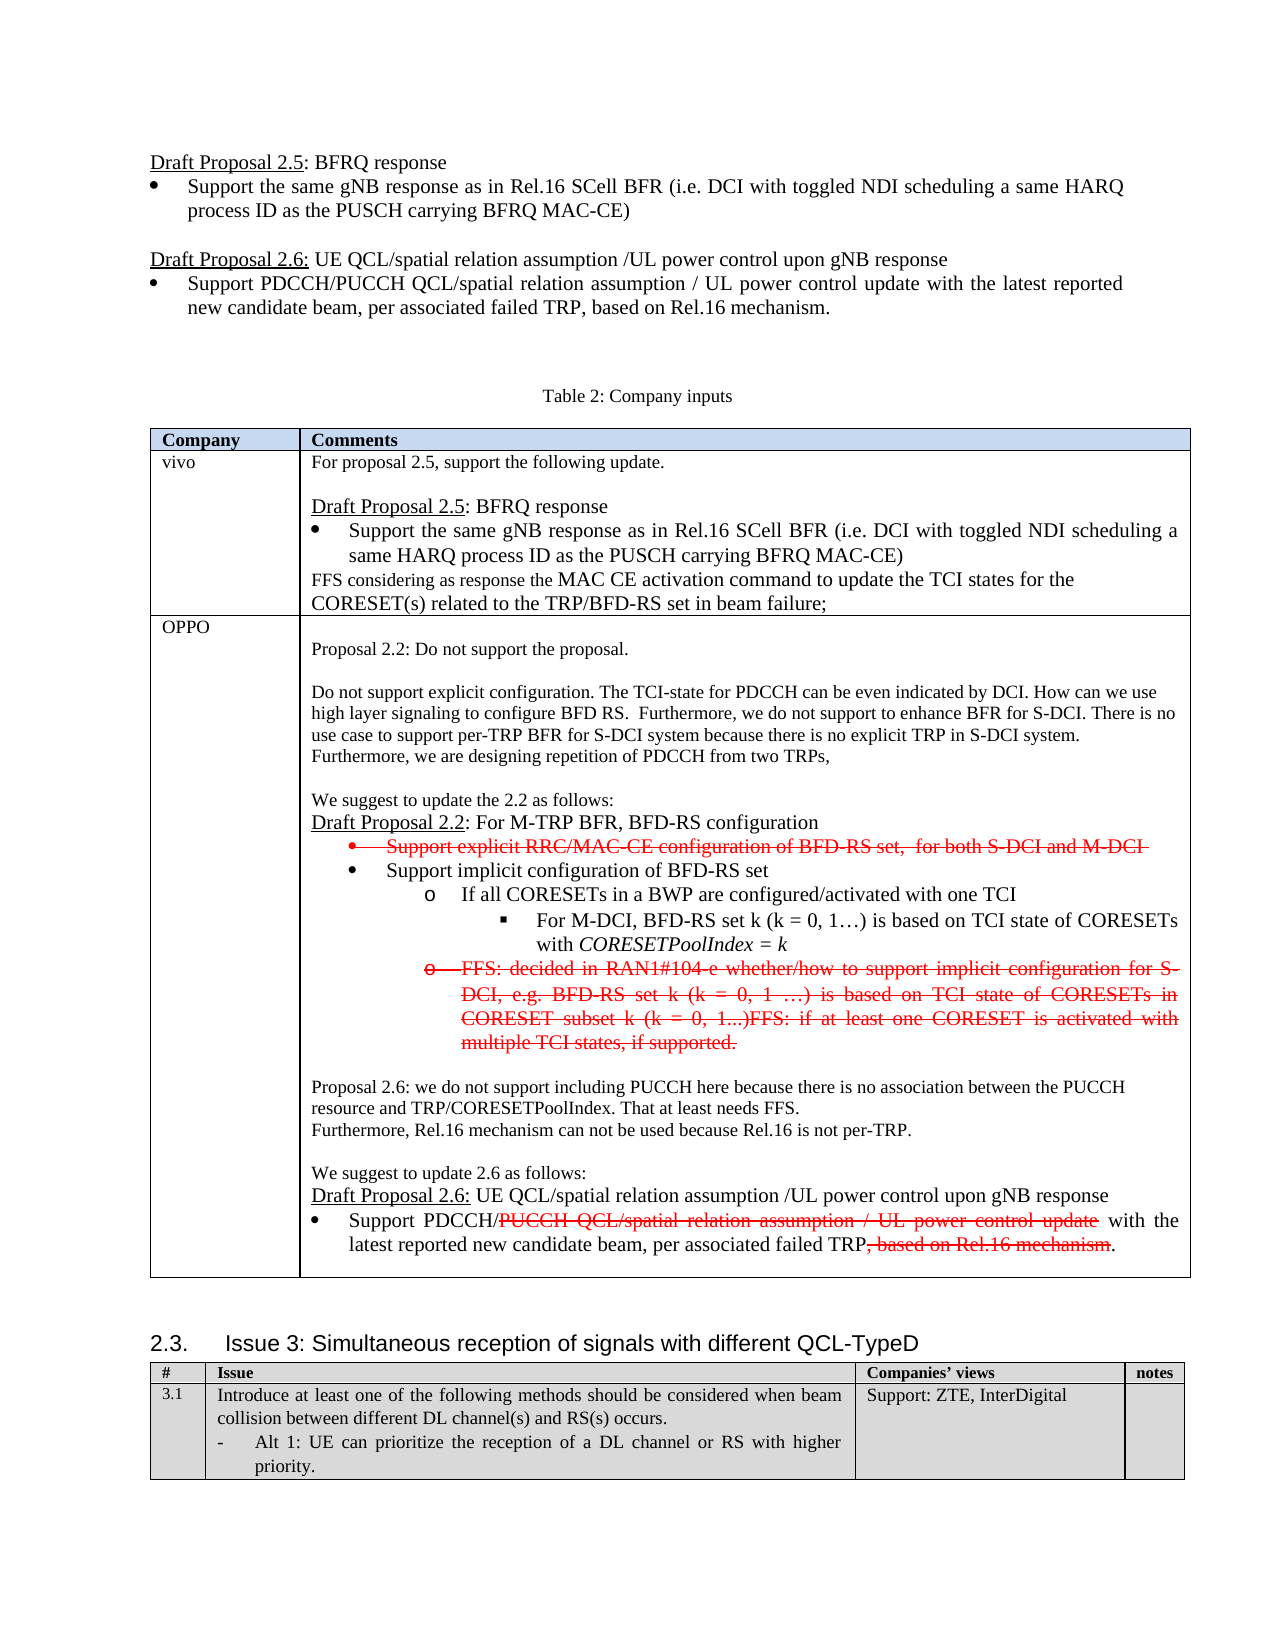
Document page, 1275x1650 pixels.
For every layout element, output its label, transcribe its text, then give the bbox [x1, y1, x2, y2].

table_cell OPPO [151, 616, 299, 1277]
table_header Companies’ views [856, 1363, 1124, 1382]
table_cell vivo [151, 451, 299, 615]
text Draft Proposal 2.6: UE QCL/spatial relation assumption /UL power control upon gNB response [150, 247, 1125, 271]
table_header Comments [301, 429, 1190, 450]
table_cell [206, 1384, 855, 1479]
table_cell For proposal 2.5, support the following update. Draft Proposal 2.5: BFRQ response Support the same gNB response as in Rel.16 SCell BFR (i.e. DCI with toggled NDI scheduling a same HARQ process ID as the PUSCH carrying BFRQ MAC-CE) FFS considering as response the MAC CE activation command to update the TCI states for the CORESET(s) related to the TRP/BFD-RS set in beam failure; [301, 451, 1190, 615]
table_header # [151, 1363, 205, 1382]
table_cell Proposal 2.2: Do not support the proposal. Do not support explicit configuration. The TCI-state for PDCCH can be even indicated by DCI. How can we use high layer signaling to configure BFD RS. Furthermore, we do not support to enhance BFR for S-DCI. There is no use case to support per-TRP BFR for S-DCI system because there is no explicit TRP in S-DCI system. Furthermore, we are designing repetition of PDCCH from two TRPs, We suggest to update the 2.2 as follows: Draft Proposal 2.2: For M-TRP BFR, BFD-RS configuration Support explicit RRC/MAC-CE configuration of BFD-RS set, for both S-DCI and M-DCI Support implicit configuration of BFD-RS set If all CORESETs in a BWP are configured/activated with one TCI For M-DCI, BFD-RS set k (k = 0, 1…) is based on TCI state of CORESETs with CORESETPoolIndex = k FFS: decided in RAN1#104-e whether/how to support implicit configuration for S-DCI, e.g. BFD-RS set k (k = 0, 1 …) is based on TCI state of CORESETs in CORESET subset k (k = 0, 1...)FFS: if at least one CORESET is activated with multiple TCI states, if supported. Proposal 2.6: we do not support including PUCCH here because there is no association between the PUCCH resource and TRP/CORESETPoolIndex. That at least needs FFS. Furthermore, Rel.16 mechanism can not be used because Rel.16 is not per-TRP. We suggest to update 2.6 as follows: Draft Proposal 2.6: UE QCL/spatial relation assumption /UL power control upon gNB response Support PDCCH/PUCCH QCL/spatial relation assumption / UL power control update with the latest reported new candidate beam, per associated failed TRP, based on Rel.16 mechanism. [301, 616, 1190, 1277]
list Support the same gNB response as in Rel.16 SCell BFR (i.e. DCI with toggled NDI scheduling a same HARQ process ID as the PUSCH carrying BFRQ MAC-CE) [150, 174, 1125, 222]
table_cell 3.1 [151, 1384, 205, 1479]
table_header Company [151, 429, 299, 450]
text Issue 3: Simultaneous reception of signals with different QCL-TypeD [150, 1329, 1125, 1356]
table_cell [1126, 1384, 1184, 1479]
table_header Issue [206, 1363, 855, 1382]
text Table 2: Company inputs [150, 385, 1125, 407]
list Support PDCCH/PUCCH QCL/spatial relation assumption / UL power control update with the latest reported new candidate beam, per associated failed TRP, based on Rel.16 mechanism. [150, 271, 1125, 319]
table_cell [856, 1384, 1124, 1479]
table_header notes [1126, 1363, 1184, 1382]
text Draft Proposal 2.5: BFRQ response [150, 150, 1125, 174]
